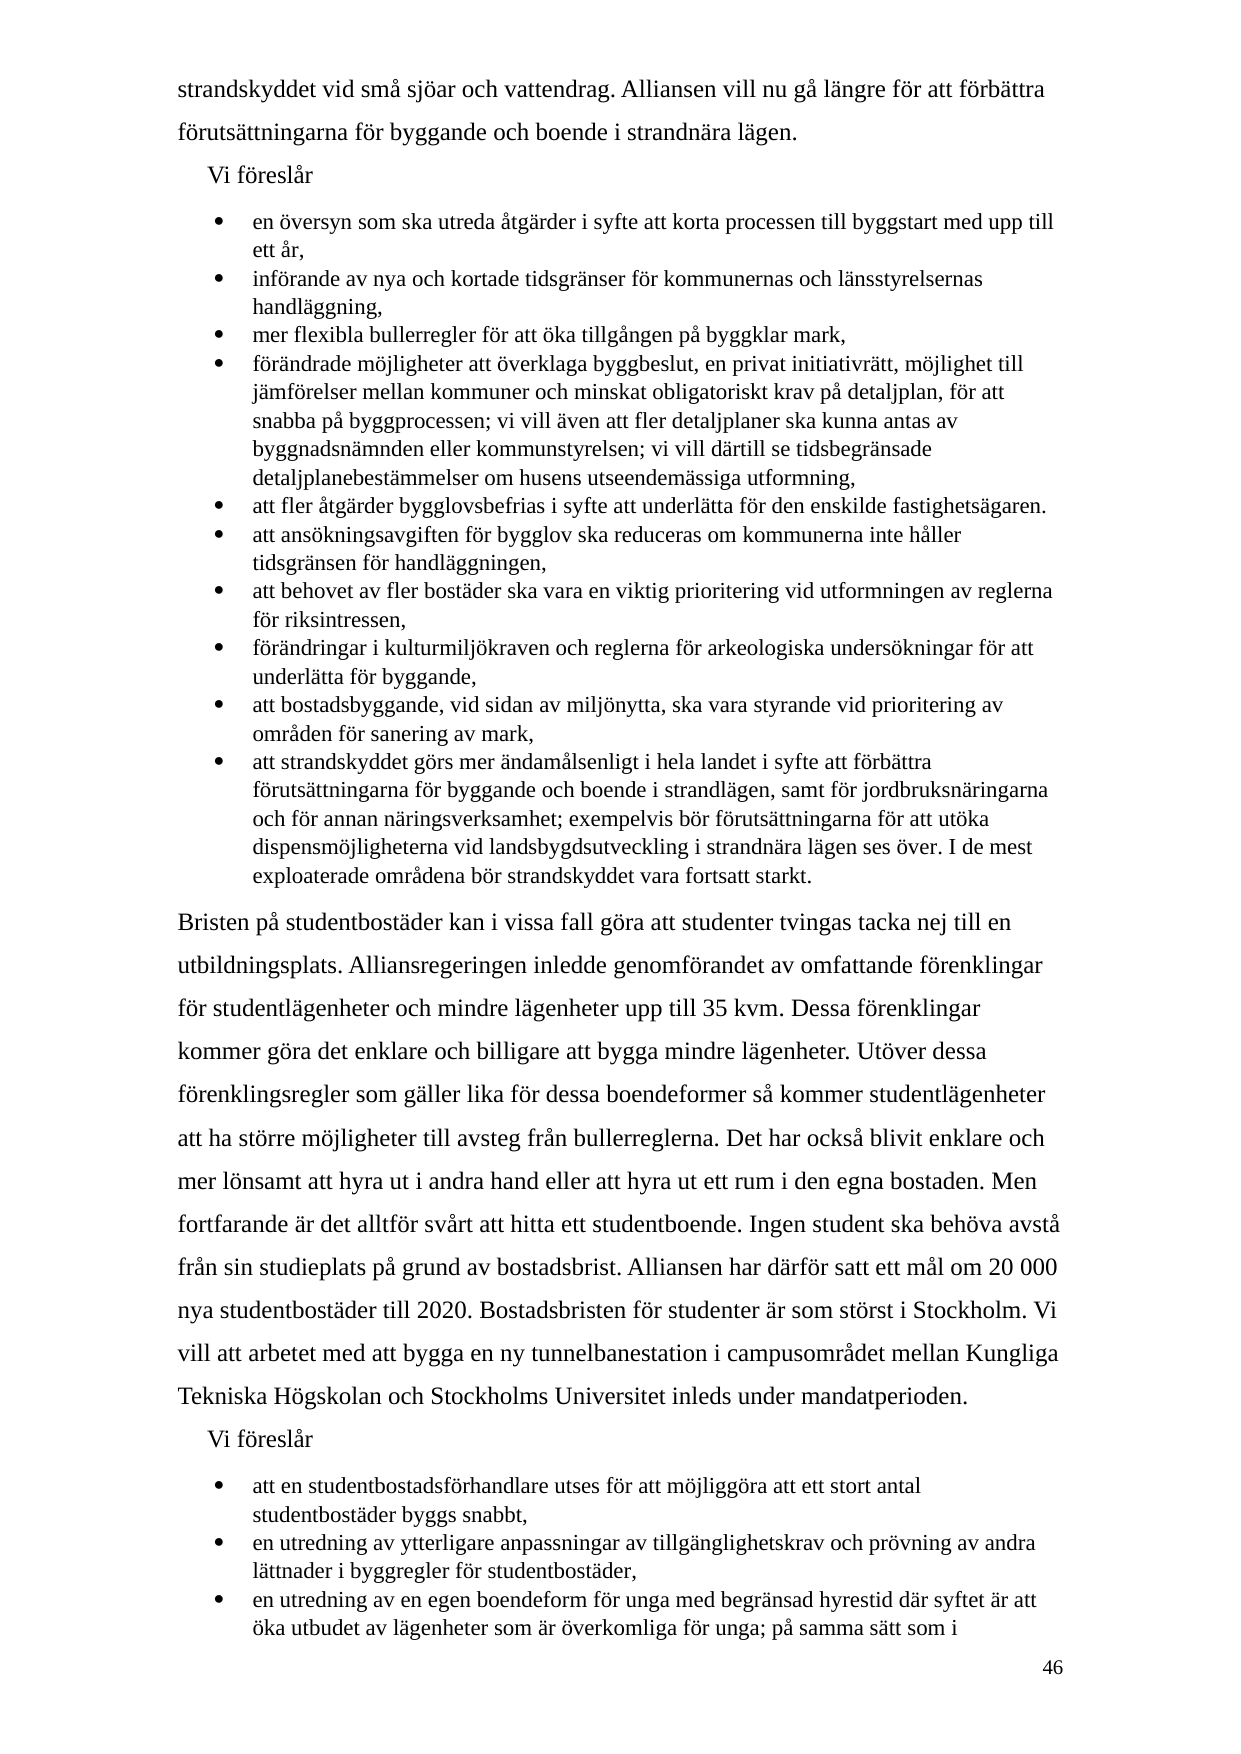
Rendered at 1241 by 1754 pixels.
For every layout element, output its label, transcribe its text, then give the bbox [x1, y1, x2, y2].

text Bristen på studentbostäder kan i vissa fall göra att studenter tvingas tacka nej till en utbildningsplats. Alliansregeringen inledde genomförandet av omfattande förenklingar för studentlägenheter och mindre lägenheter upp till 35 kvm. Dessa förenklingar kommer göra det enklare och billigare att bygga mindre lägenheter. Utöver dessa förenklingsregler som gäller lika för dessa boendeformer så kommer studentlägenheter att ha större möjligheter till avsteg från bullerreglerna. Det har också blivit enklare och mer lönsamt att hyra ut i andra hand eller att hyra ut ett rum i den egna bostaden. Men fortfarande är det alltför svårt att hitta ett studentboende. Ingen student ska behöva avstå från sin studieplats på grund av bostadsbrist. Alliansen har därför satt ett mål om 20 000 nya studentbostäder till 2020. Bostadsbristen för studenter är som störst i Stockholm. Vi vill att arbetet med att bygga en ny tunnelbanestation i campusområdet mellan Kungliga Tekniska Högskolan och Stockholms Universitet inleds under mandatperioden. [177, 907, 1063, 1410]
list införande av nya och kortade tidsgränser för kommunernas och länsstyrelsernas handläggning, [215, 265, 1063, 319]
list en utredning av ytterligare anpassningar av tillgänglighetskrav och prövning av andra lättnader i byggregler för studentbostäder, [215, 1529, 1063, 1584]
text Vi föreslår [177, 1424, 1063, 1453]
list en översyn som ska utreda åtgärder i syfte att korta processen till byggstart med upp till ett år, [215, 208, 1063, 263]
list mer flexibla bullerregler för att öka tillgången på byggklar mark, [215, 322, 1063, 348]
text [177, 74, 1063, 146]
list förändrade möjligheter att överklaga byggbeslut, en privat initiativrätt, möjlighet till jämförelser mellan kommuner och minskat obligatoriskt krav på detaljplan, för att snabba på byggprocessen; vi vill även att fler detaljplaner ska kunna antas av byggnadsnämnden eller kommunstyrelsen; vi vill därtill se tidsbegränsade detaljplanebestämmelser om husens utseendemässiga utformning, [215, 350, 1063, 490]
list att en studentbostadsförhandlare utses för att möjliggöra att ett stort antal studentbostäder byggs snabbt, [215, 1472, 1063, 1527]
list att behovet av fler bostäder ska vara en viktig prioritering vid utformningen av reglerna för riksintressen, [215, 577, 1063, 632]
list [215, 1586, 1063, 1641]
list förändringar i kulturmiljökraven och reglerna för arkeologiska undersökningar för att underlätta för byggande, [215, 634, 1063, 689]
list att ansökningsavgiften för bygglov ska reduceras om kommunerna inte håller tidsgränsen för handläggningen, [215, 521, 1063, 575]
text Vi föreslår [177, 160, 1063, 189]
list att fler åtgärder bygglovsbefrias i syfte att underlätta för den enskilde fastighetsägaren. [215, 492, 1063, 518]
list att strandskyddet görs mer ändamålsenligt i hela landet i syfte att förbättra förutsättningarna för byggande och boende i strandlägen, samt för jordbruksnäringarna och för annan näringsverksamhet; exempelvis bör förutsättningarna för att utöka dispensmöjligheterna vid landsbygdsutveckling i strandnära lägen ses över. I de mest exploaterade områdena bör strandskyddet vara fortsatt starkt. [215, 748, 1063, 888]
list att bostadsbyggande, vid sidan av miljönytta, ska vara styrande vid prioritering av områden för sanering av mark, [215, 691, 1063, 746]
